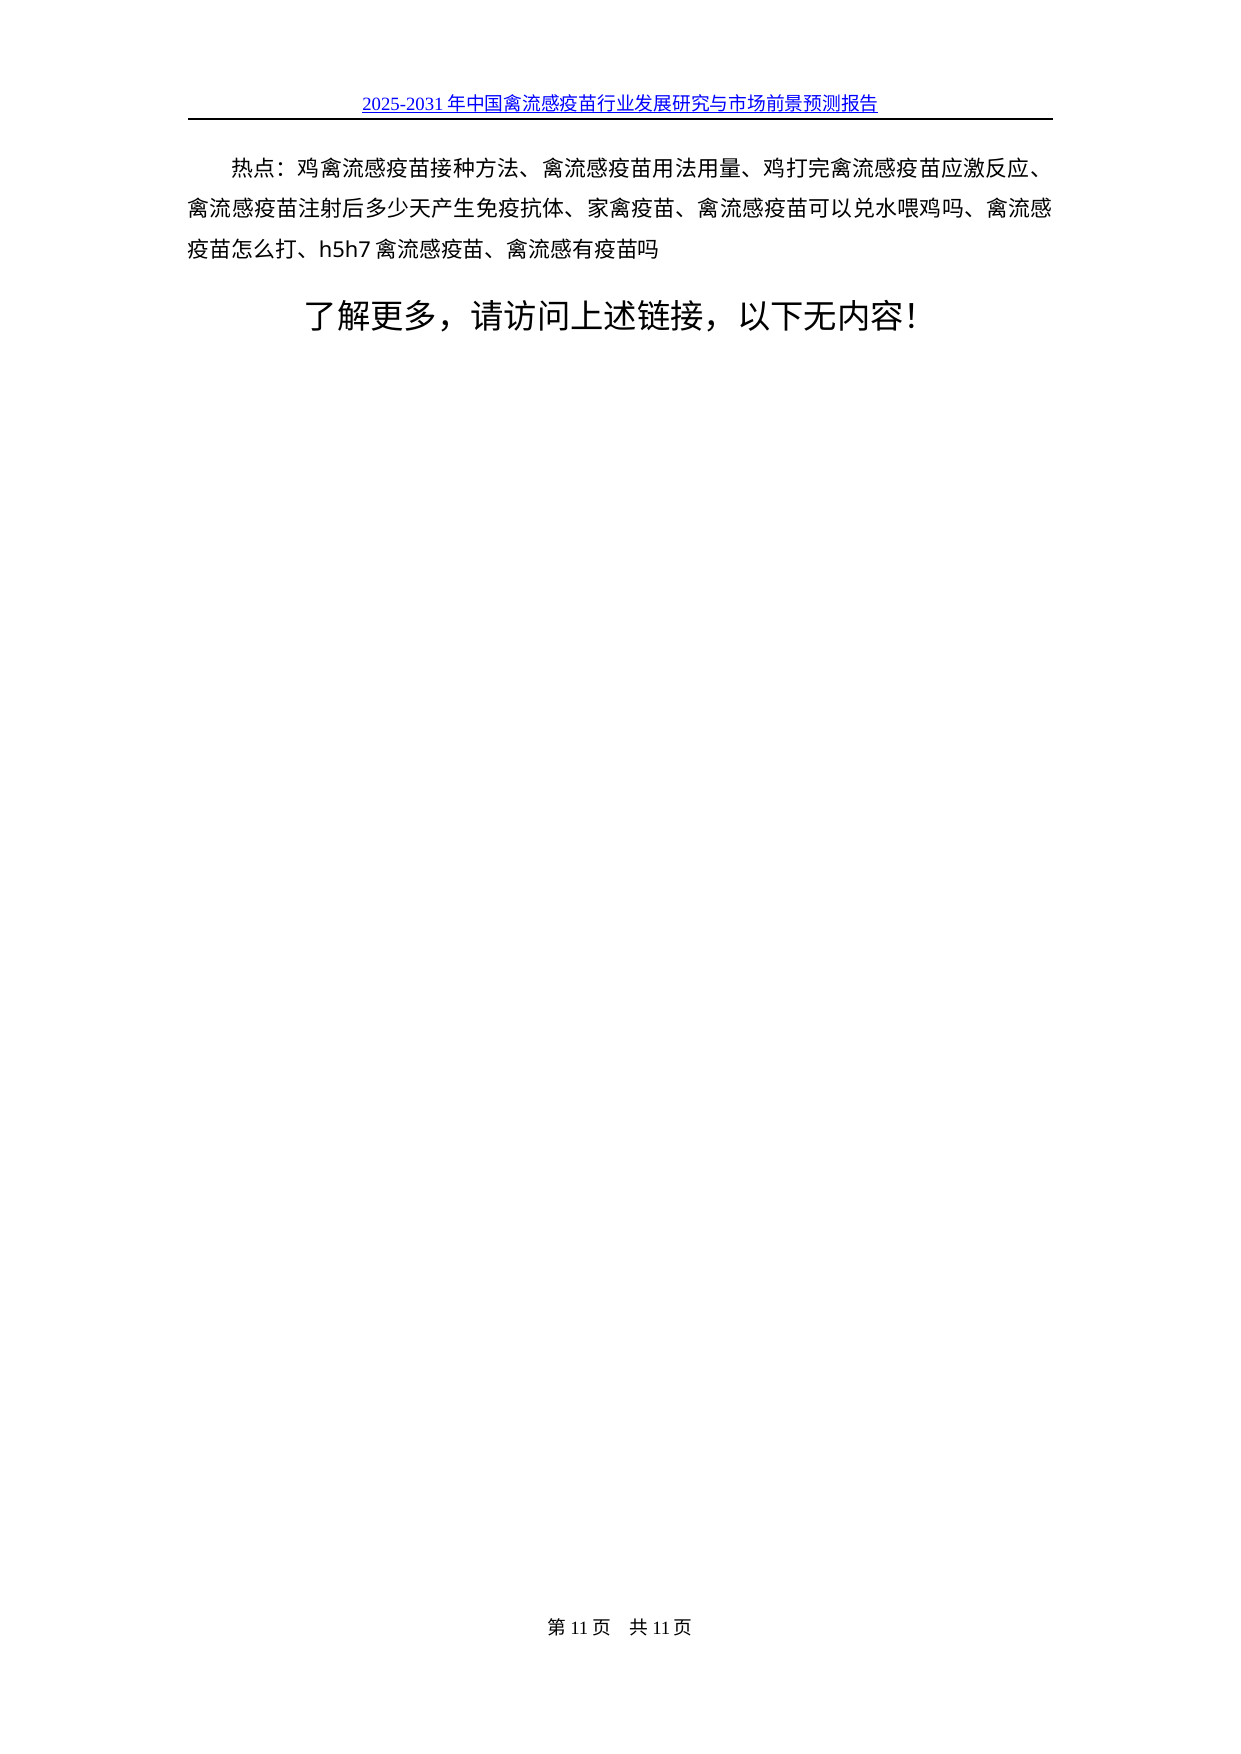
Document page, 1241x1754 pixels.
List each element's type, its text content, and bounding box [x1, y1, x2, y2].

text 热点：鸡禽流感疫苗接种方法、禽流感疫苗用法用量、鸡打完禽流感疫苗应激反应、禽流感疫苗注射后多少天产生免疫抗体、家禽疫苗、禽流感疫苗可以兑水喂鸡吗、禽流感疫苗怎么打、h5h7禽流感疫苗、禽流感有疫苗吗 [187, 150, 1053, 264]
title 了解更多，请访问上述链接，以下无内容！ [187, 282, 1053, 347]
